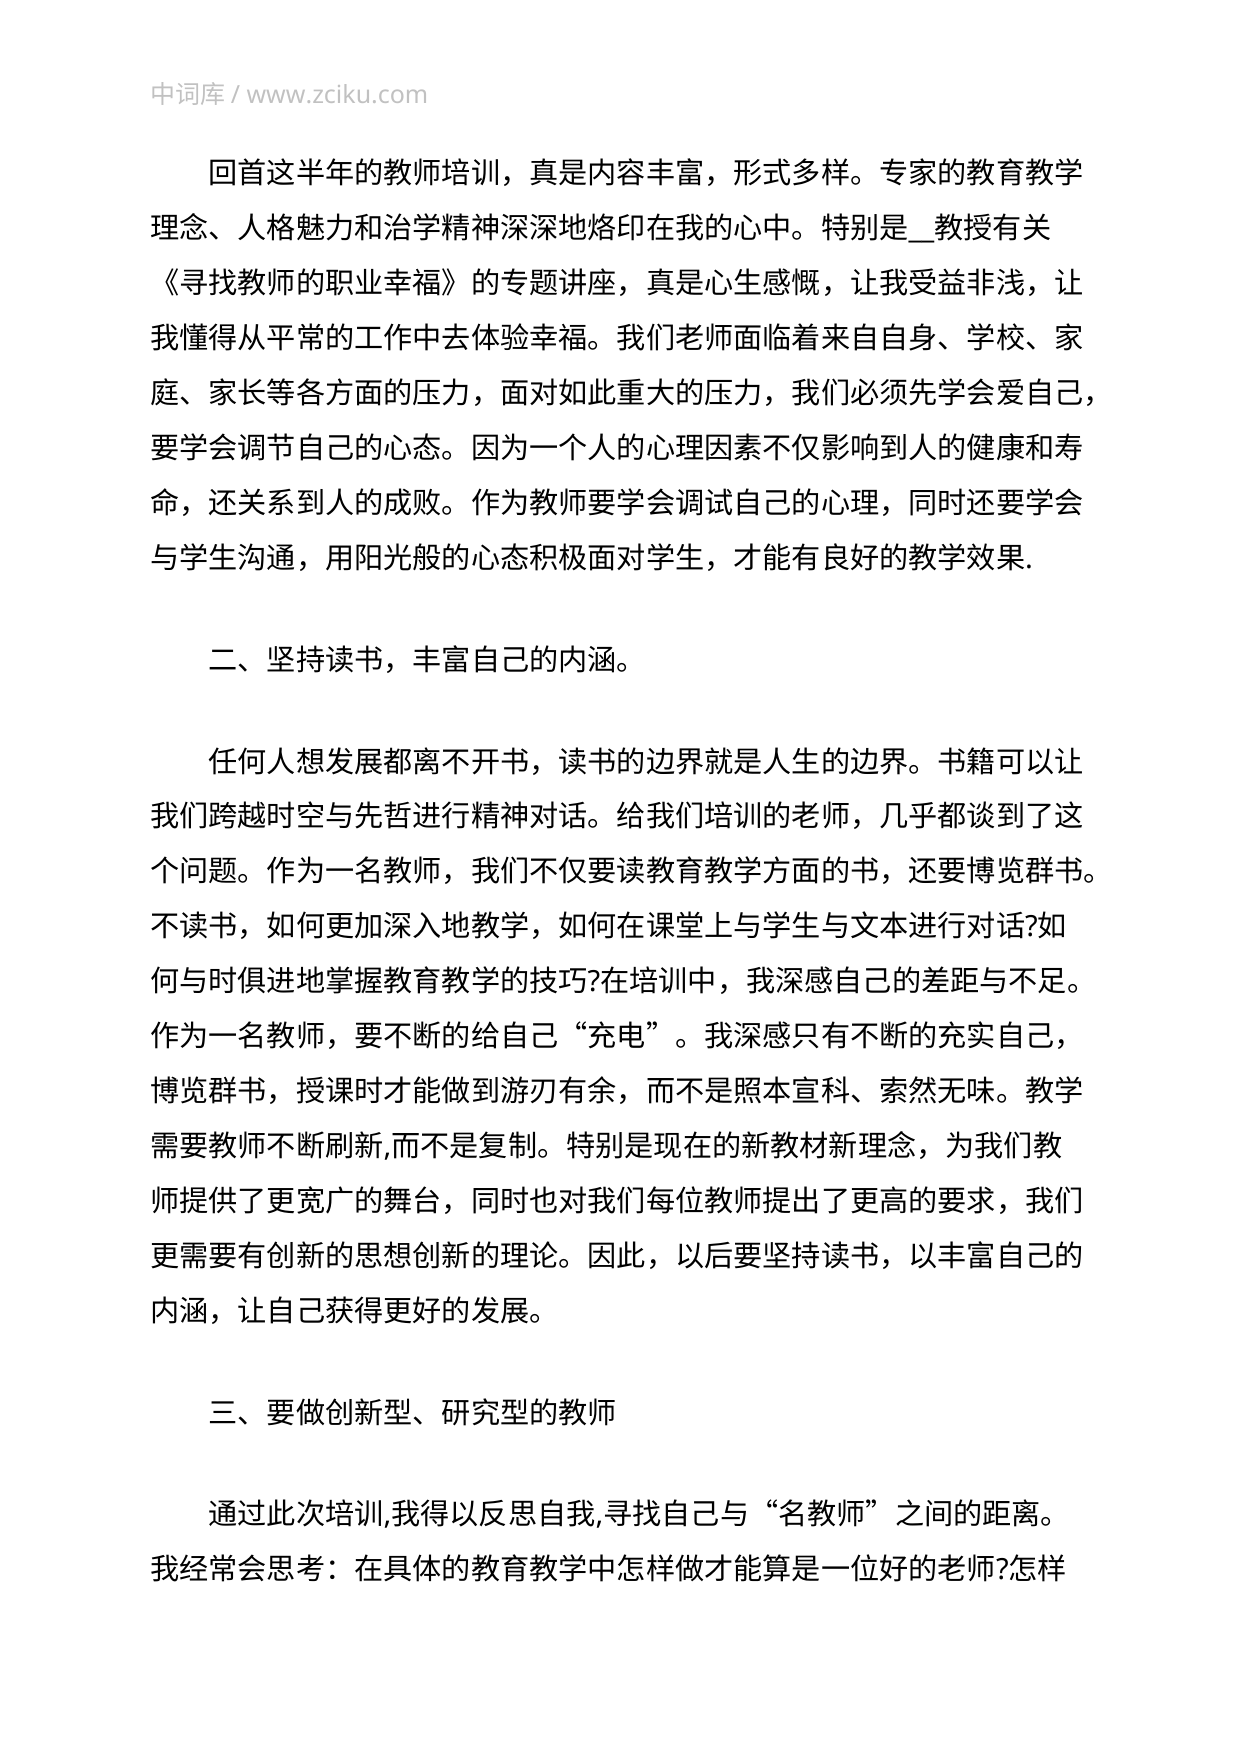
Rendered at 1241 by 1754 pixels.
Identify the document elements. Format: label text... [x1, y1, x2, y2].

text 二、坚持读书，丰富自己的内涵。 [150, 636, 1090, 679]
text 三、要做创新型、研究型的教师 [150, 1389, 1090, 1431]
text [150, 1491, 1090, 1588]
text 任何人想发展都离不开书，读书的边界就是人生的边界。书籍可以让我们跨越时空与先哲进行精神对话。给我们培训的老师，几乎都谈到了这个问题。作为一名教师，我们不仅要读教育教学方面的书，还要博览群书。不读书，如何更加深入地教学，如何在课堂上与学生与文本进行对话?如何与时俱进地掌握教育教学的技巧?在培训中，我深感自己的差距与不足。作为一名教师，要不断的给自己“充电”。我深感只有不断的充实自己，博览群书，授课时才能做到游刃有余，而不是照本宣科、索然无味。教学需要教师不断刷新,而不是复制。特别是现在的新教材新理念，为我们教师提供了更宽广的舞台，同时也对我们每位教师提出了更高的要求，我们更需要有创新的思想创新的理论。因此，以后要坚持读书，以丰富自己的内涵，让自己获得更好的发展。 [150, 738, 1090, 1330]
text 回首这半年的教师培训，真是内容丰富，形式多样。专家的教育教学理念、人格魅力和治学精神深深地烙印在我的心中。特别是__教授有关《寻找教师的职业幸福》的专题讲座，真是心生感慨，让我受益非浅，让我懂得从平常的工作中去体验幸福。我们老师面临着来自自身、学校、家庭、家长等各方面的压力，面对如此重大的压力，我们必须先学会爱自己，要学会调节自己的心态。因为一个人的心理因素不仅影响到人的健康和寿命，还关系到人的成败。作为教师要学会调试自己的心理，同时还要学会与学生沟通，用阳光般的心态积极面对学生，才能有良好的教学效果. [150, 150, 1090, 577]
